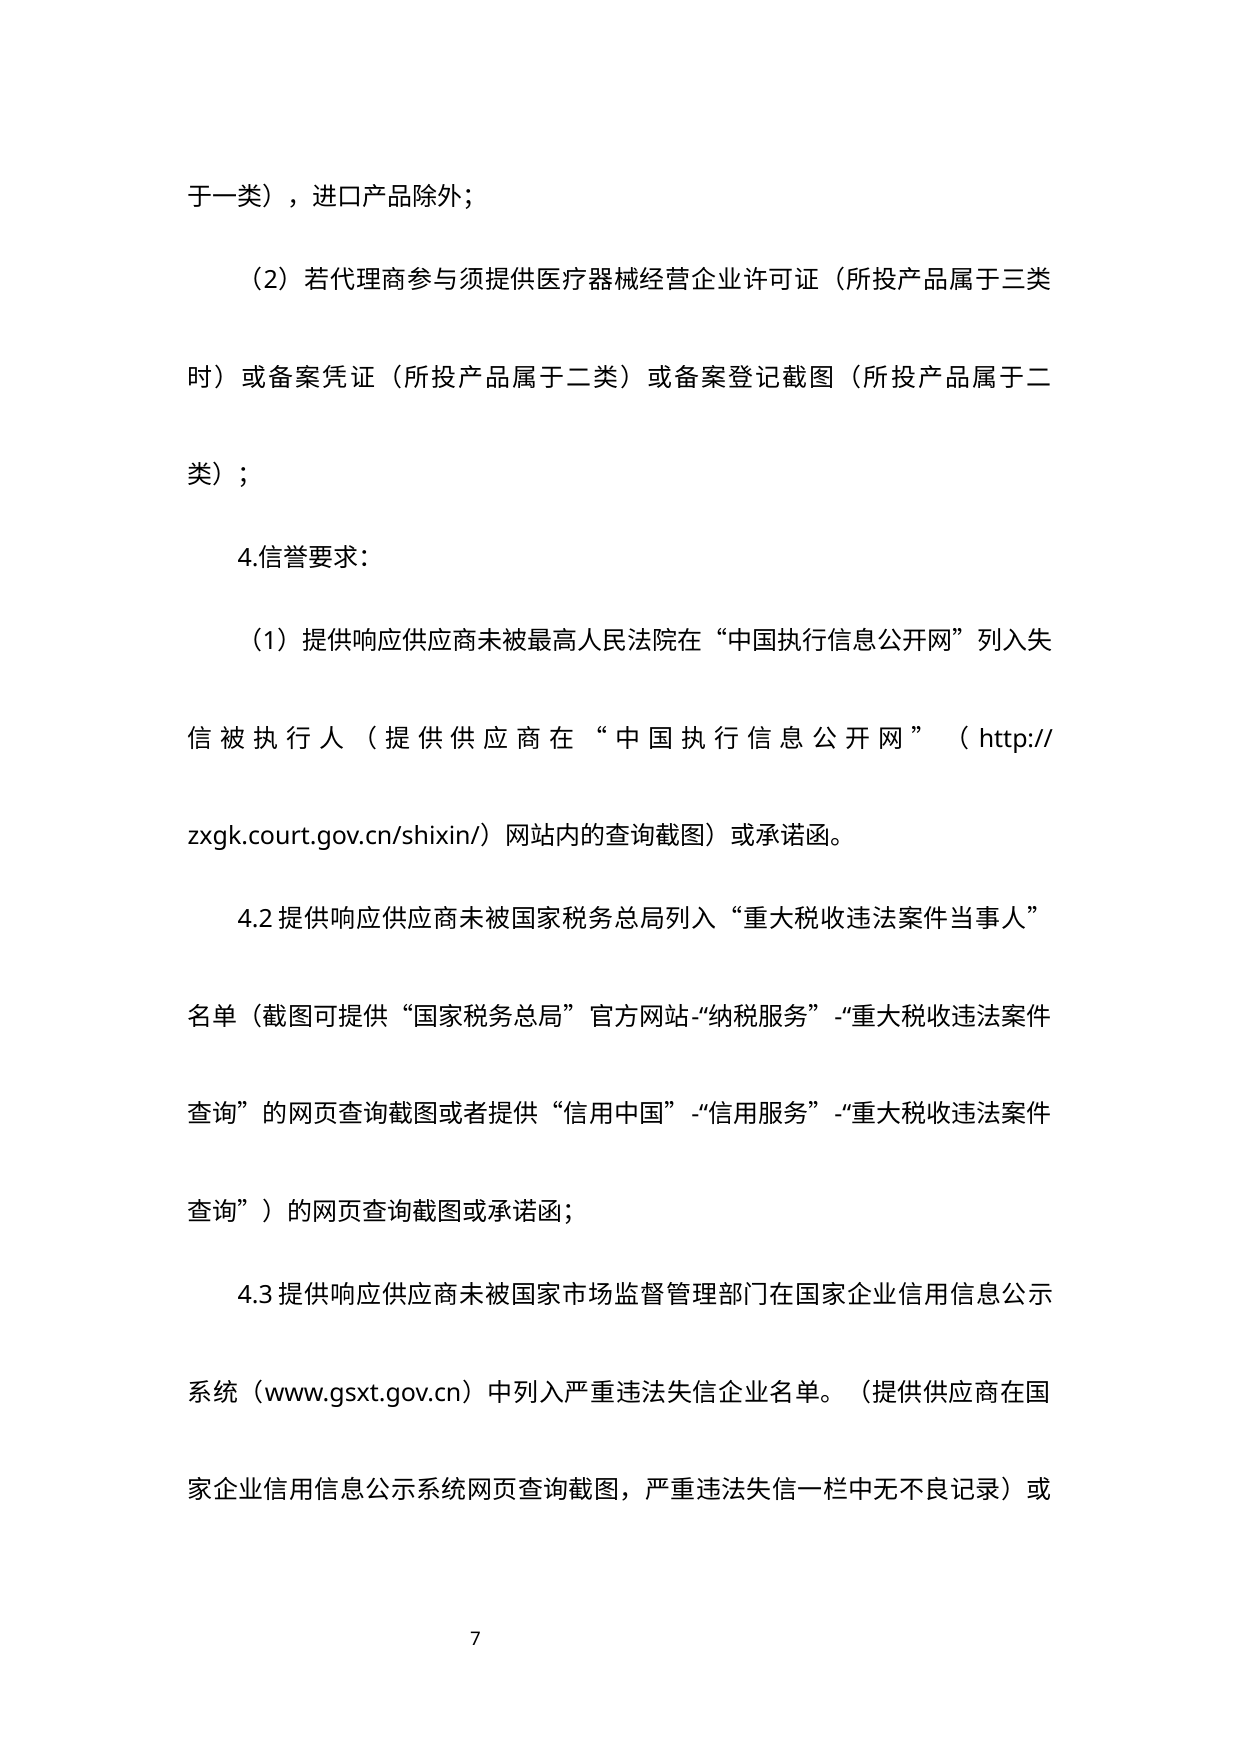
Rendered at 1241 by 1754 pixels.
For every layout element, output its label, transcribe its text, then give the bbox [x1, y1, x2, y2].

text （1）提供响应供应商未被最高人民法院在“中国执行信息公开网”列入失信被执行人（提供供应商在“中国执行信息公开网”（http://zxgk.court.gov.cn/shixin/）网站内的查询截图）或承诺函。 [187, 606, 1053, 866]
text 4.2提供响应供应商未被国家税务总局列入“重大税收违法案件当事人”名单（截图可提供“国家税务总局”官方网站-“纳税服务”-“重大税收违法案件查询”的网页查询截图或者提供“信用中国”-“信用服务”-“重大税收违法案件查询”）的网页查询截图或承诺函； [187, 884, 1053, 1242]
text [187, 162, 1053, 227]
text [187, 1260, 1053, 1520]
text 4.信誉要求： [187, 523, 1053, 588]
text （2）若代理商参与须提供医疗器械经营企业许可证（所投产品属于三类时）或备案凭证（所投产品属于二类）或备案登记截图（所投产品属于二类）； [187, 245, 1053, 505]
